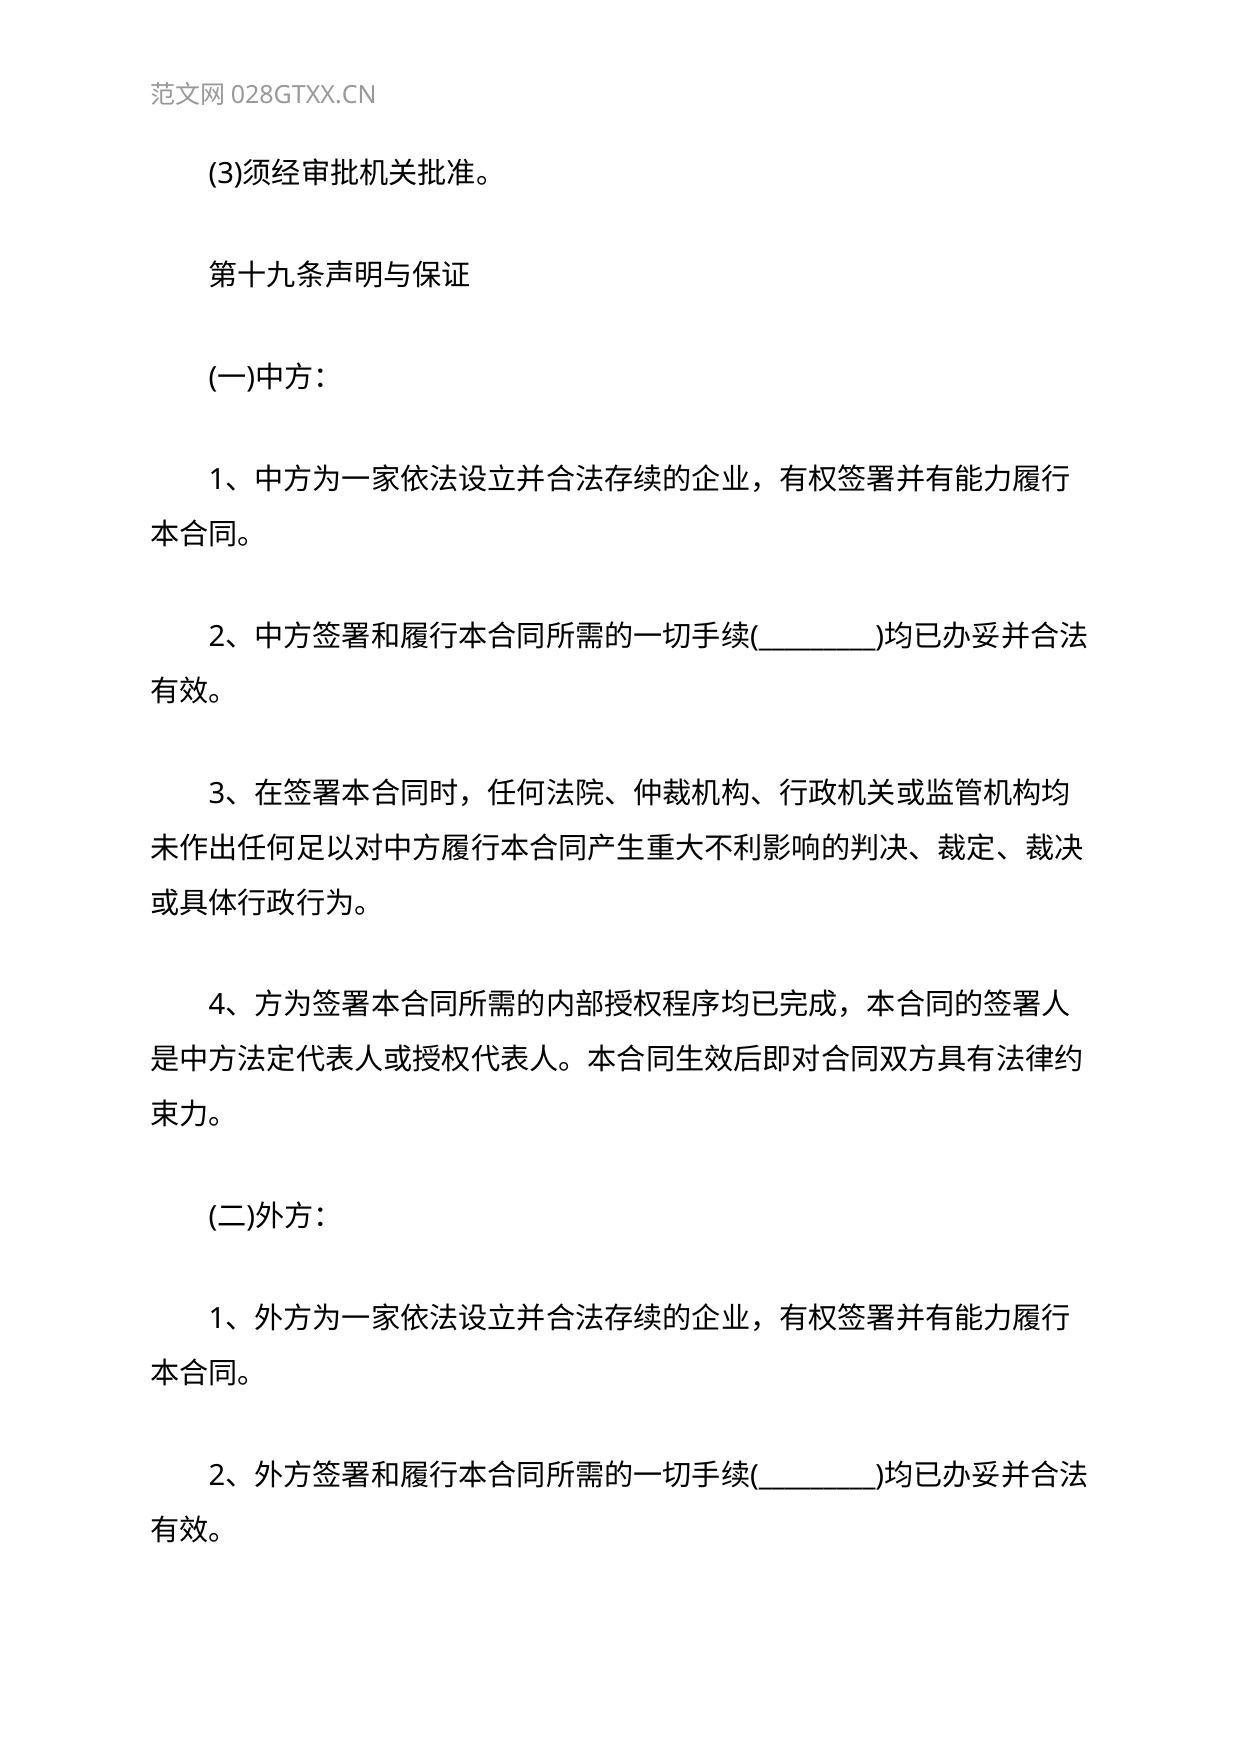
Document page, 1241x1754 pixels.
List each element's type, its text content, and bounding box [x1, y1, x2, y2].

text 4、方为签署本合同所需的内部授权程序均已完成，本合同的签署人是中方法定代表人或授权代表人。本合同生效后即对合同双方具有法律约束力。 [150, 981, 1090, 1133]
text 第十九条声明与保证 [150, 252, 1090, 294]
text 1、外方为一家依法设立并合法存续的企业，有权签署并有能力履行本合同。 [150, 1294, 1090, 1392]
text 3、在签署本合同时，任何法院、仲裁机构、行政机关或监管机构均未作出任何足以对中方履行本合同产生重大不利影响的判决、裁定、裁决或具体行政行为。 [150, 769, 1090, 921]
text (二)外方： [150, 1193, 1090, 1235]
text 2、外方签署和履行本合同所需的一切手续(_________)均已办妥并合法有效。 [150, 1451, 1090, 1549]
text (一)中方： [150, 354, 1090, 396]
text (3)须经审批机关批准。 [150, 150, 1090, 192]
text 2、中方签署和履行本合同所需的一切手续(_________)均已办妥并合法有效。 [150, 612, 1090, 710]
text 1、中方为一家依法设立并合法存续的企业，有权签署并有能力履行本合同。 [150, 456, 1090, 553]
